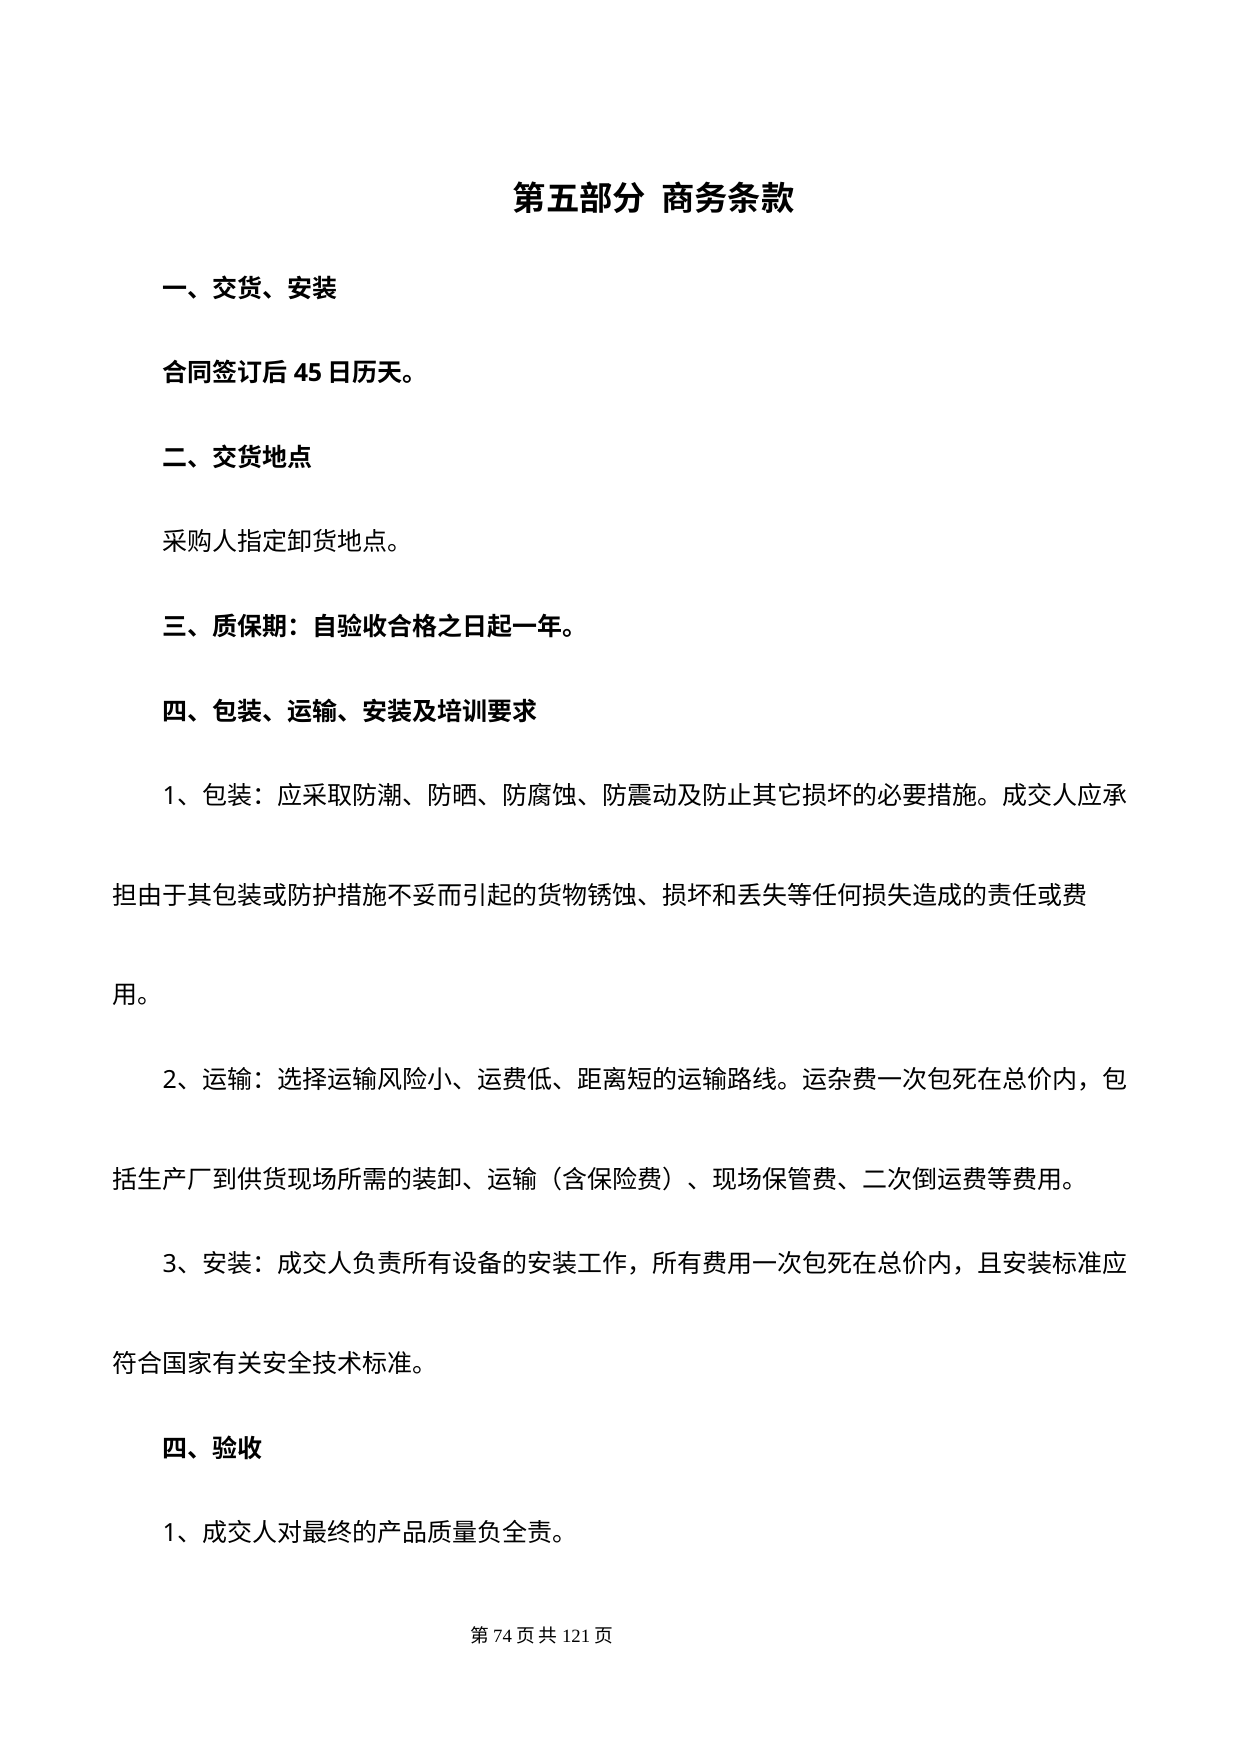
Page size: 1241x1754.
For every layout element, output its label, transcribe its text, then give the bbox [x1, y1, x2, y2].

text 合同签订后 45日历天。 [112, 338, 1128, 404]
text 第五部分 商务条款 [112, 162, 1128, 229]
text 采购人指定卸货地点。 [112, 507, 1128, 573]
text 二、交货地点 [112, 422, 1128, 489]
text 1、成交人对最终的产品质量负全责。 [112, 1498, 1128, 1564]
text 1、包装：应采取防潮、防晒、防腐蚀、防震动及防止其它损坏的必要措施。成交人应承担由于其包装或防护措施不妥而引起的货物锈蚀、损坏和丢失等任何损失造成的责任或费用。 [112, 761, 1128, 1026]
text 三、质保期：自验收合格之日起一年。 [112, 591, 1128, 658]
text 一、交货、安装 [112, 253, 1128, 319]
text 四、验收 [112, 1413, 1128, 1479]
text 3、安装：成交人负责所有设备的安装工作，所有费用一次包死在总价内，且安装标准应符合国家有关安全技术标准。 [112, 1229, 1128, 1395]
text 2、运输：选择运输风险小、运费低、距离短的运输路线。运杂费一次包死在总价内，包括生产厂到供货现场所需的装卸、运输（含保险费）、现场保管费、二次倒运费等费用。 [112, 1044, 1128, 1211]
text 四、包装、运输、安装及培训要求 [112, 676, 1128, 742]
